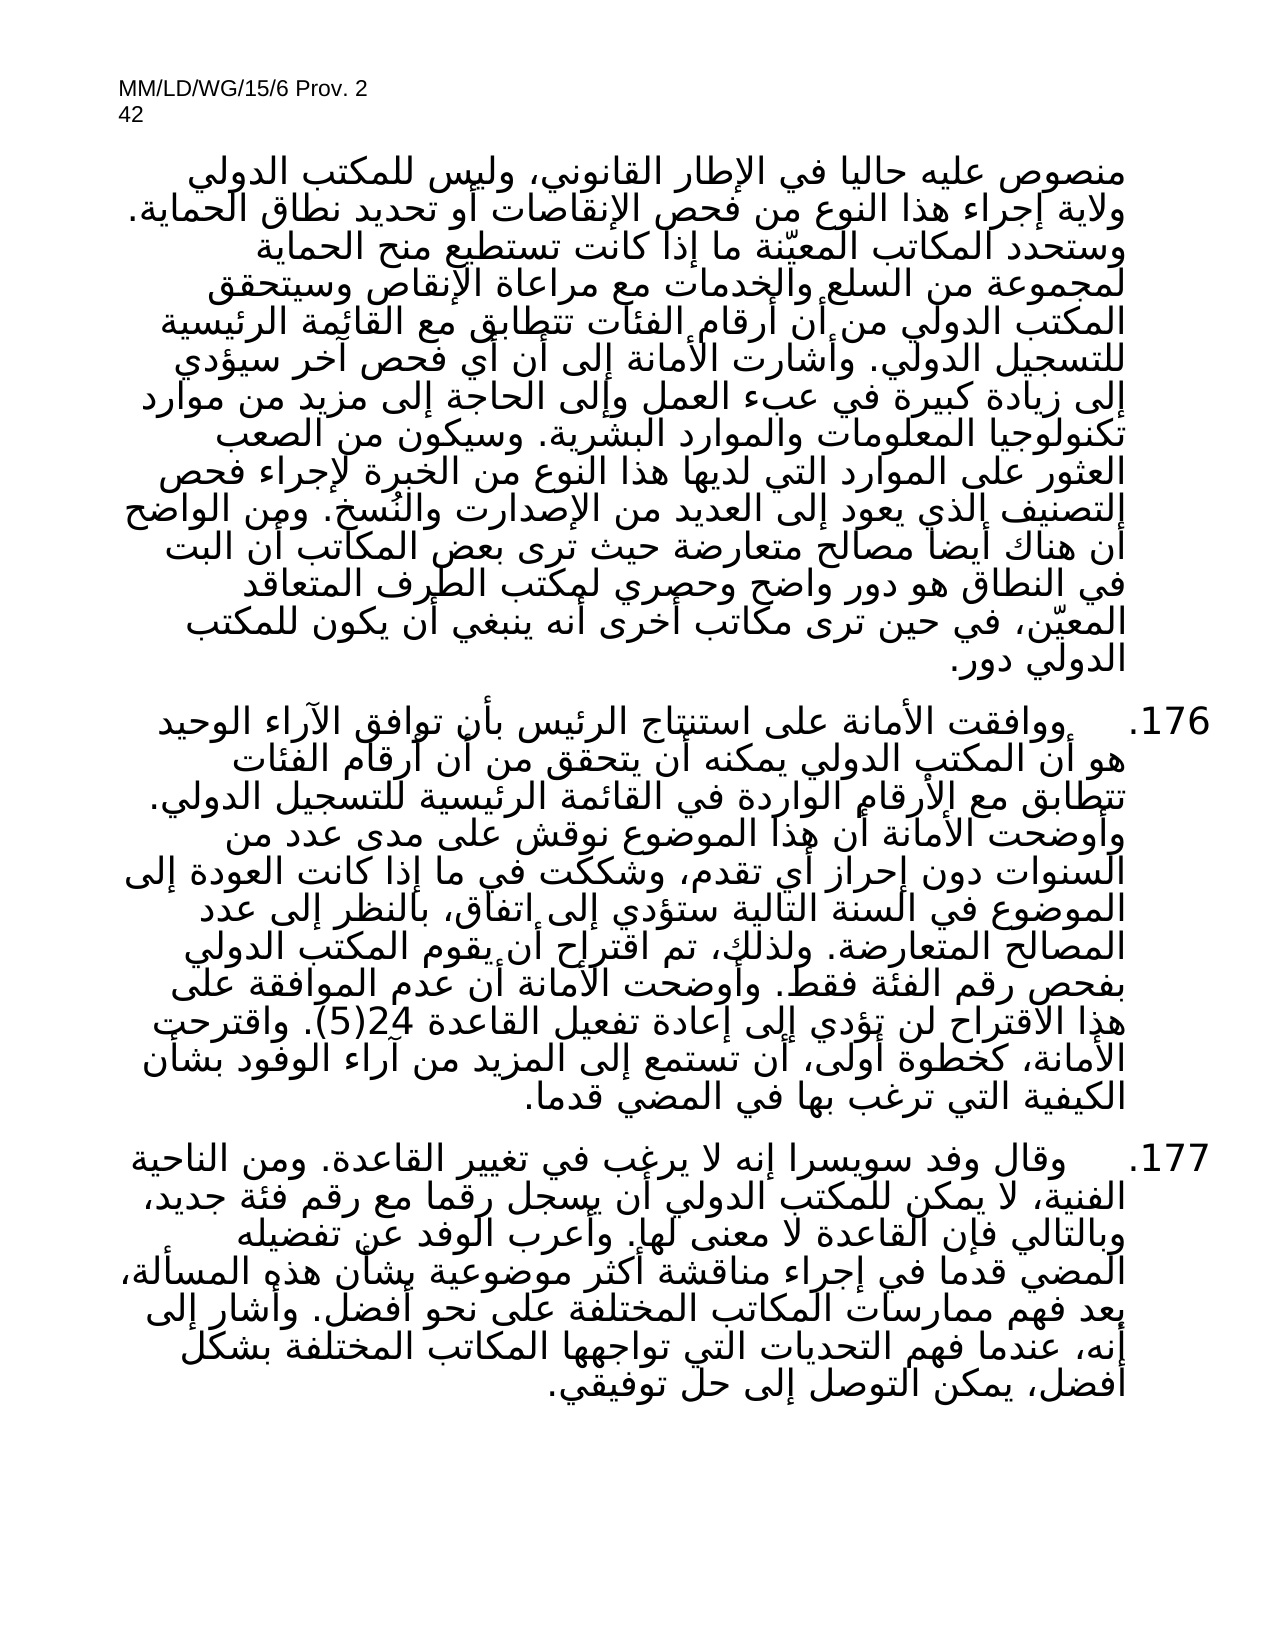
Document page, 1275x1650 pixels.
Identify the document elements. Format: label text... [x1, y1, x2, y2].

text وقال وفد سويسرا إنه لا يرغب في تغيير القاعدة. ومن الناحية الفنية، لا يمكن للمكتب الدولي أن يسجل رقما مع رقم فئة جديد، وبالتالي فإن القاعدة لا معنى لها. وأعرب الوفد عن تفضيله المضي قدما في إجراء مناقشة أكثر موضوعية بشأن هذه المسألة، بعد فهم ممارسات المكاتب المختلفة على نحو أفضل. وأشار إلى أنه، عندما فهم التحديات التي تواجهها المكاتب المختلفة بشكل أفضل، يمكن التوصل إلى حل توفيقي. [118, 1142, 1127, 1404]
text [118, 154, 1127, 679]
text ووافقت الأمانة على استنتاج الرئيس بأن توافق الآراء الوحيد هو أن المكتب الدولي يمكنه أن يتحقق من أن أرقام الفئات تتطابق مع الأرقام الواردة في القائمة الرئيسية للتسجيل الدولي. وأوضحت الأمانة أن هذا الموضوع نوقش على مدى عدد من السنوات دون إحراز أي تقدم، وشككت في ما إذا كانت العودة إلى الموضوع في السنة التالية ستؤدي إلى اتفاق، بالنظر إلى عدد المصالح المتعارضة. ولذلك، تم اقتراح أن يقوم المكتب الدولي بفحص رقم الفئة فقط. وأوضحت الأمانة أن عدم الموافقة على هذا الاقتراح لن تؤدي إلى إعادة تفعيل القاعدة 24(5). واقترحت الأمانة، كخطوة أولى، أن تستمع إلى المزيد من آراء الوفود بشأن الكيفية التي ترغب بها في المضي قدما. [118, 704, 1127, 1117]
